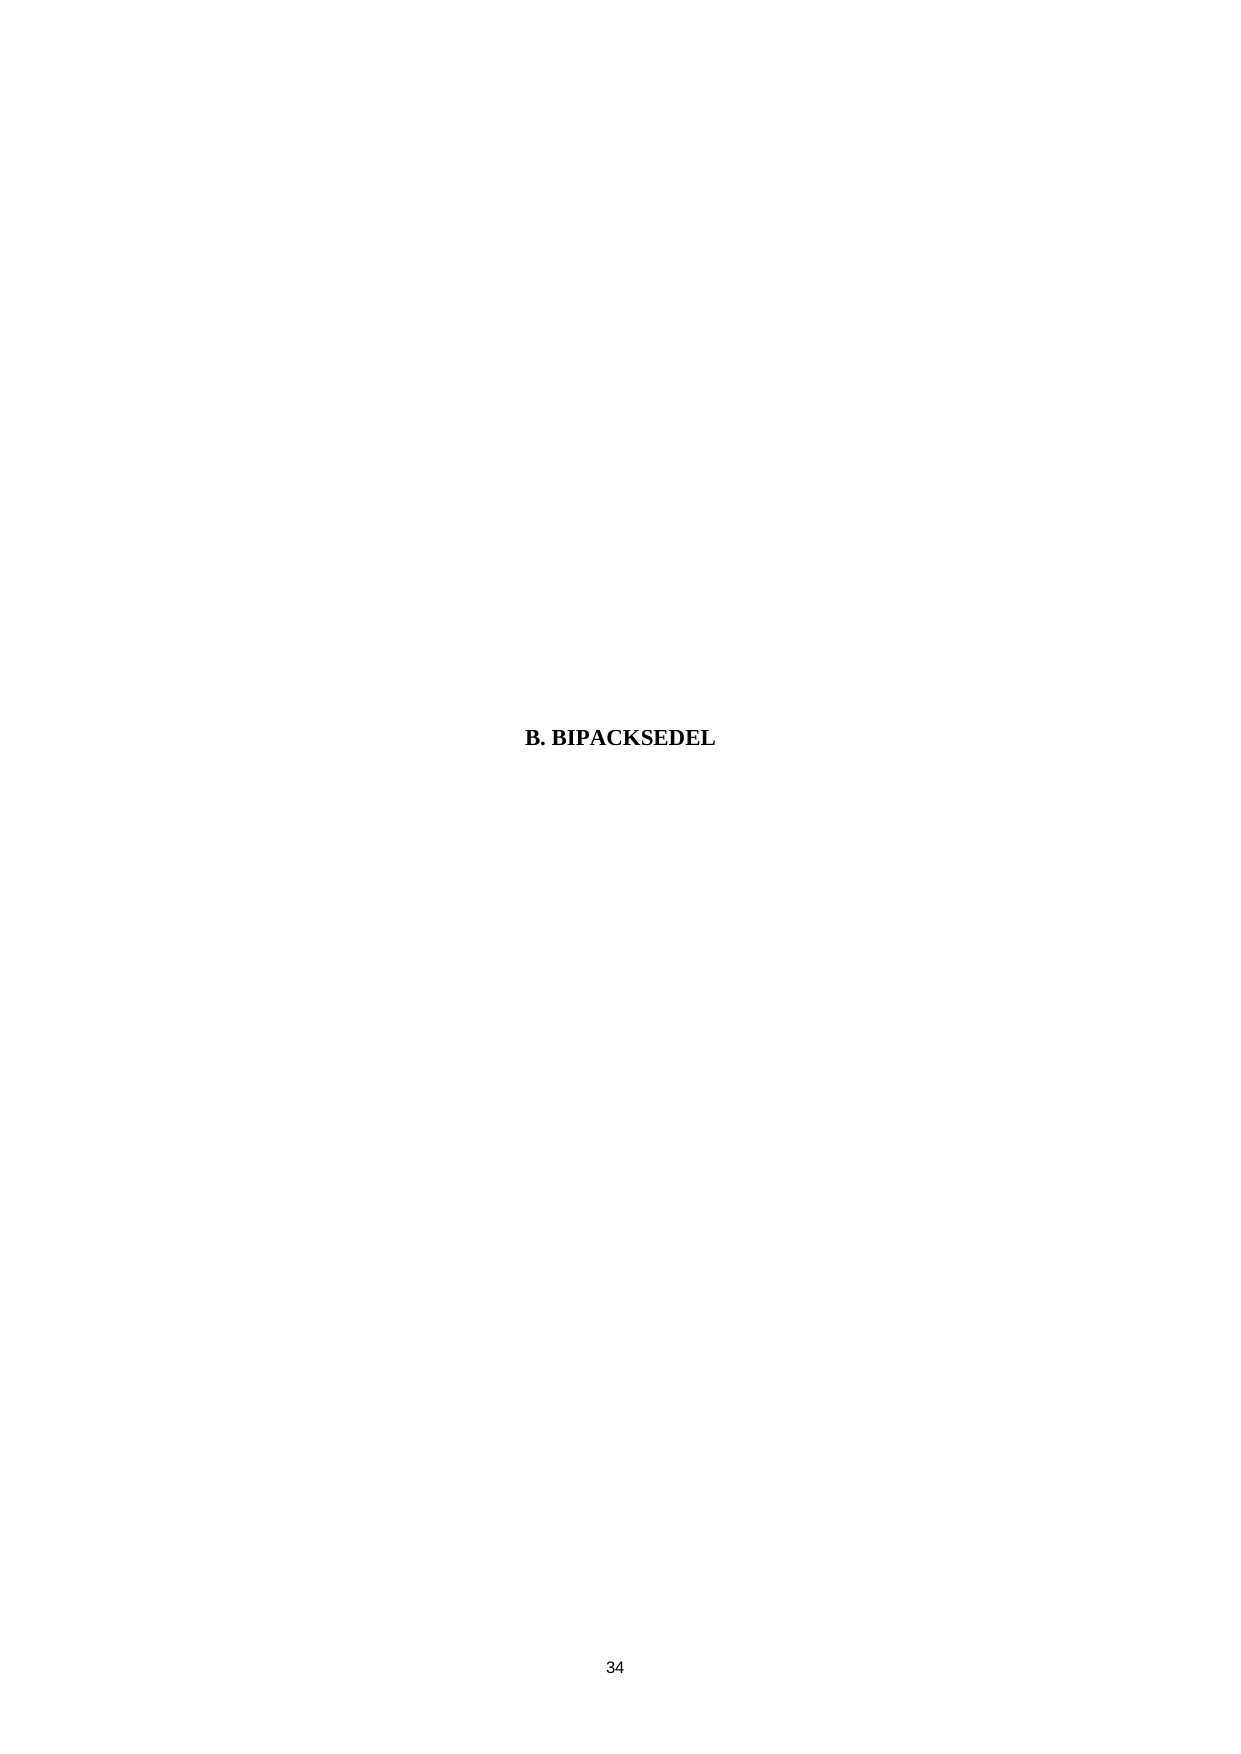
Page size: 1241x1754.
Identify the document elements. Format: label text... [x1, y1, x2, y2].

text B. BIPACKSEDEL [148, 724, 1092, 751]
